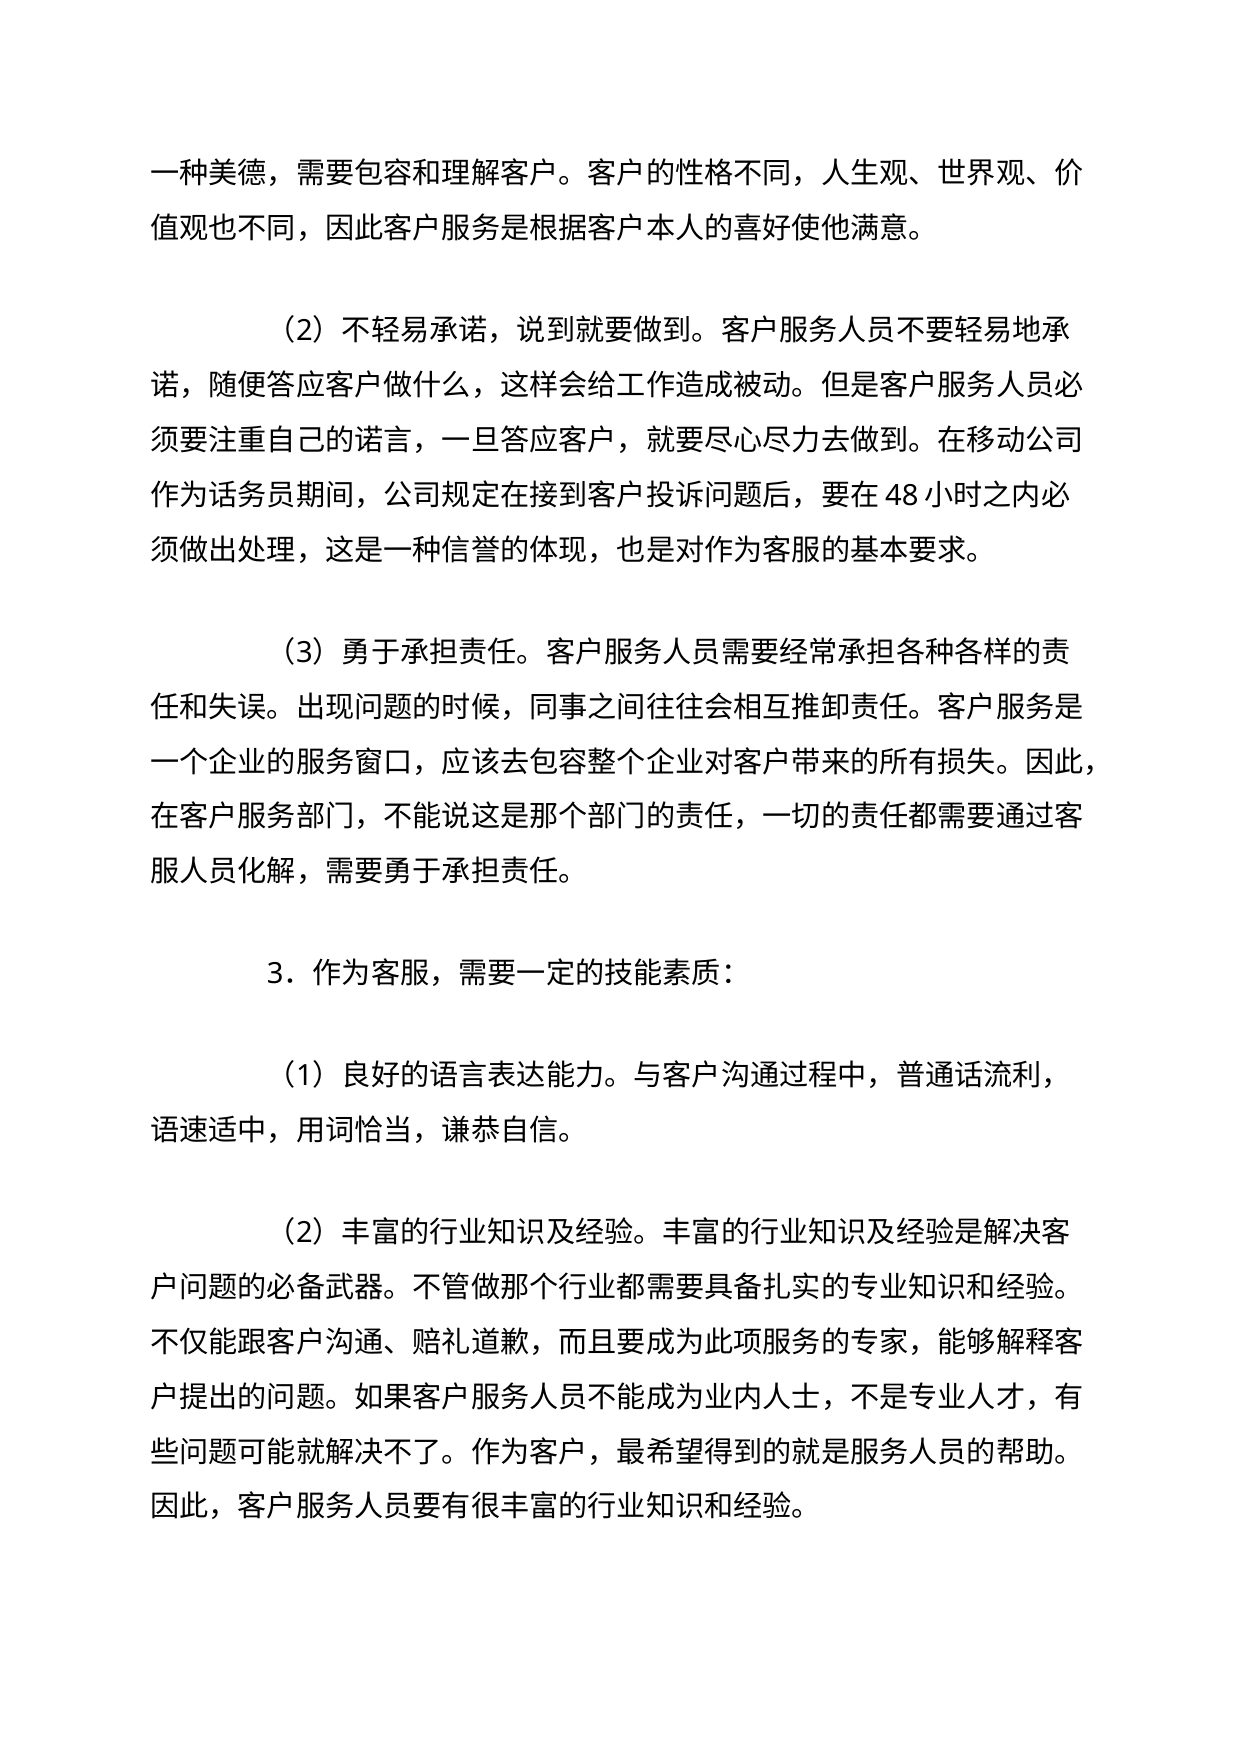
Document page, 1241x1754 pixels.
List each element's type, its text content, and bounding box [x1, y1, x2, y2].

text （3）勇于承担责任。客户服务人员需要经常承担各种各样的责任和失误。出现问题的时候，同事之间往往会相互推卸责任。客户服务是一个企业的服务窗口，应该去包容整个企业对客户带来的所有损失。因此，在客户服务部门，不能说这是那个部门的责任，一切的责任都需要通过客服人员化解，需要勇于承担责任。 [150, 628, 1090, 890]
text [150, 150, 1090, 247]
text （1）良好的语言表达能力。与客户沟通过程中，普通话流利，语速适中，用词恰当，谦恭自信。 [150, 1052, 1090, 1149]
text 3．作为客服，需要一定的技能素质： [150, 950, 1090, 992]
text （2）丰富的行业知识及经验。丰富的行业知识及经验是解决客户问题的必备武器。不管做那个行业都需要具备扎实的专业知识和经验。不仅能跟客户沟通、赔礼道歉，而且要成为此项服务的专家，能够解释客户提出的问题。如果客户服务人员不能成为业内人士，不是专业人才，有些问题可能就解决不了。作为客户，最希望得到的就是服务人员的帮助。因此，客户服务人员要有很丰富的行业知识和经验。 [150, 1208, 1090, 1525]
text （2）不轻易承诺，说到就要做到。客户服务人员不要轻易地承诺，随便答应客户做什么，这样会给工作造成被动。但是客户服务人员必须要注重自己的诺言，一旦答应客户，就要尽心尽力去做到。在移动公司作为话务员期间，公司规定在接到客户投诉问题后，要在48小时之内必须做出处理，这是一种信誉的体现，也是对作为客服的基本要求。 [150, 307, 1090, 569]
